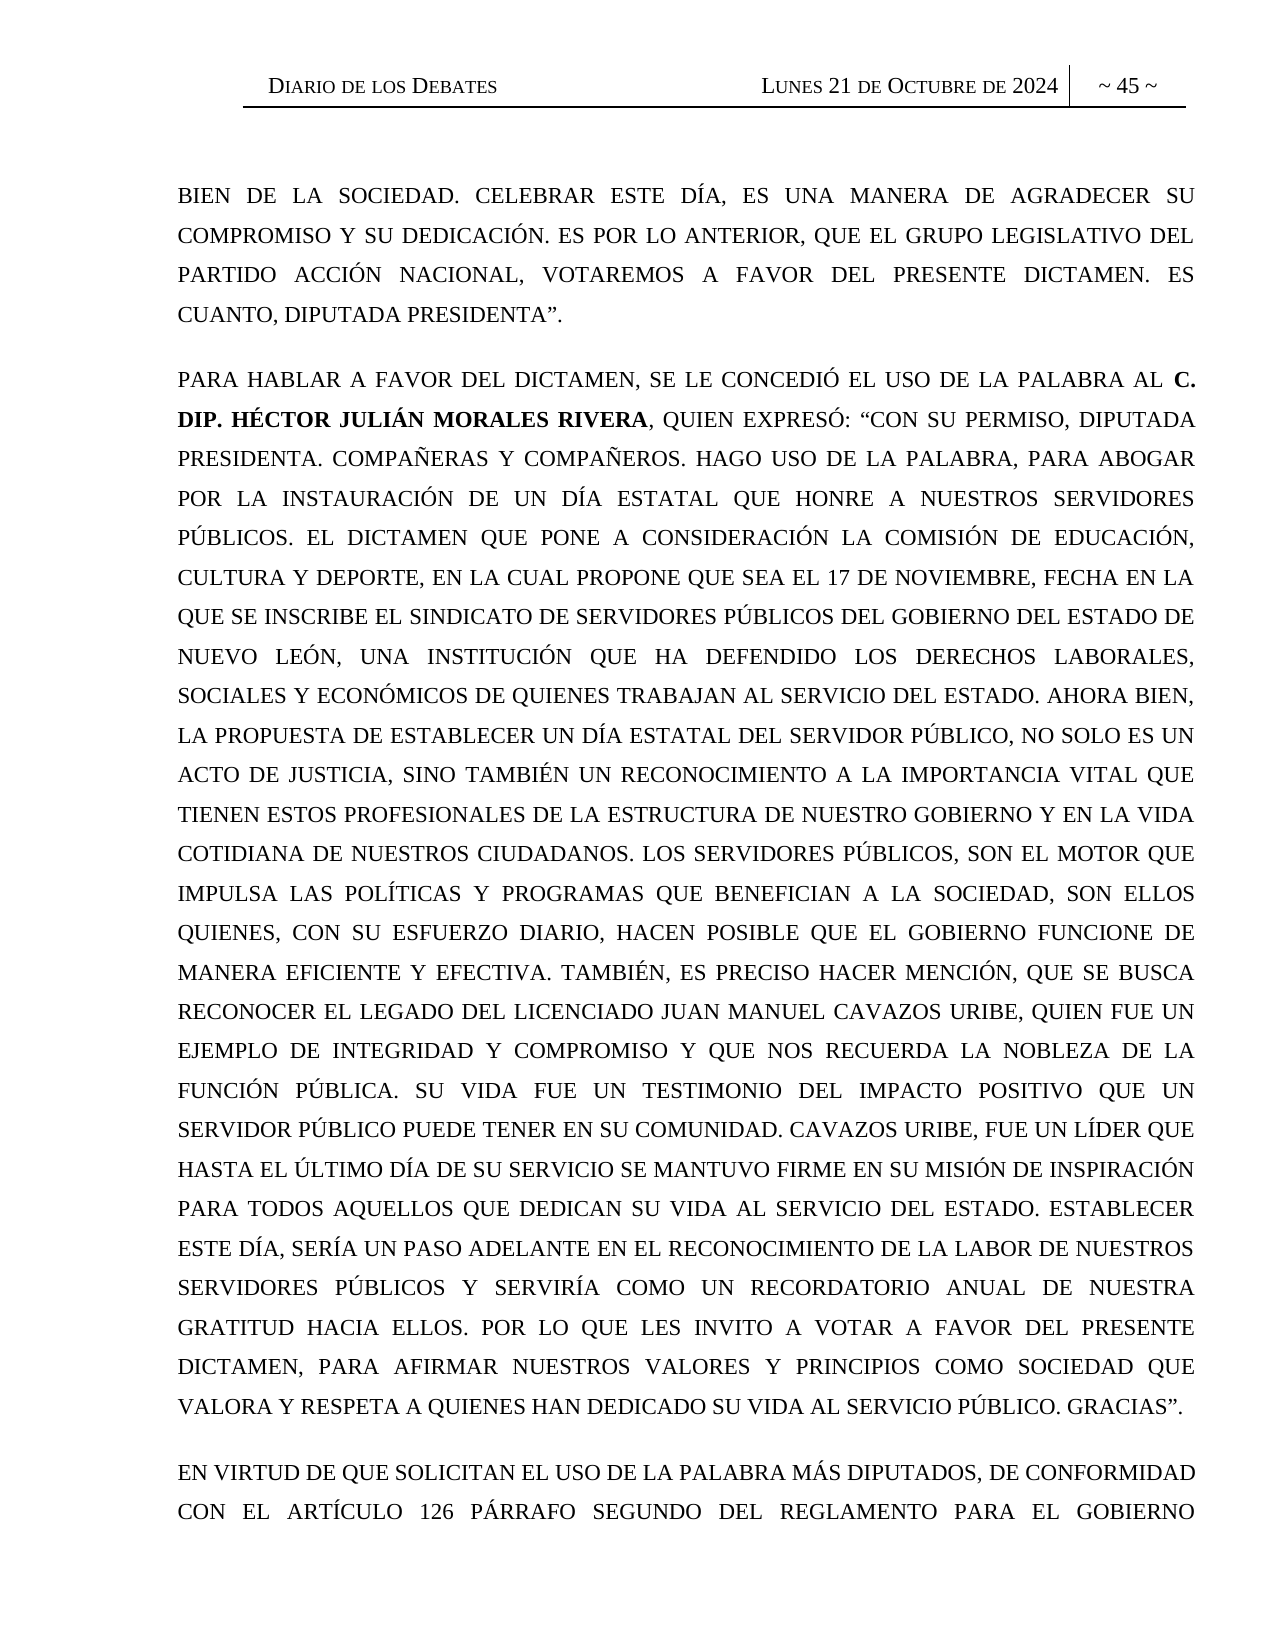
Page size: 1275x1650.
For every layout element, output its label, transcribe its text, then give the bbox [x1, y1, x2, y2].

text PARA HABLAR A FAVOR DEL DICTAMEN, SE LE CONCEDIÓ EL USO DE LA PALABRA AL C. DIP. HÉCTOR JULIÁN MORALES RIVERA, QUIEN EXPRESÓ: “CON SU PERMISO, DIPUTADA PRESIDENTA. COMPAÑERAS Y COMPAÑEROS. HAGO USO DE LA PALABRA, PARA ABOGAR POR LA INSTAURACIÓN DE UN DÍA ESTATAL QUE HONRE A NUESTROS SERVIDORES PÚBLICOS. EL DICTAMEN QUE PONE A CONSIDERACIÓN LA COMISIÓN DE EDUCACIÓN, CULTURA Y DEPORTE, EN LA CUAL PROPONE QUE SEA EL 17 DE NOVIEMBRE, FECHA EN LA QUE SE INSCRIBE EL SINDICATO DE SERVIDORES PÚBLICOS DEL GOBIERNO DEL ESTADO DE NUEVO LEÓN, UNA INSTITUCIÓN QUE HA DEFENDIDO LOS DERECHOS LABORALES, SOCIALES Y ECONÓMICOS DE QUIENES TRABAJAN AL SERVICIO DEL ESTADO. AHORA BIEN, LA PROPUESTA DE ESTABLECER UN DÍA ESTATAL DEL SERVIDOR PÚBLICO, NO SOLO ES UN ACTO DE JUSTICIA, SINO TAMBIÉN UN RECONOCIMIENTO A LA IMPORTANCIA VITAL QUE TIENEN ESTOS PROFESIONALES DE LA ESTRUCTURA DE NUESTRO GOBIERNO Y EN LA VIDA COTIDIANA DE NUESTROS CIUDADANOS. LOS SERVIDORES PÚBLICOS, SON EL MOTOR QUE IMPULSA LAS POLÍTICAS Y PROGRAMAS QUE BENEFICIAN A LA SOCIEDAD, SON ELLOS QUIENES, CON SU ESFUERZO DIARIO, HACEN POSIBLE QUE EL GOBIERNO FUNCIONE DE MANERA EFICIENTE Y EFECTIVA. TAMBIÉN, ES PRECISO HACER MENCIÓN, QUE SE BUSCA RECONOCER EL LEGADO DEL LICENCIADO JUAN MANUEL CAVAZOS URIBE, QUIEN FUE UN EJEMPLO DE INTEGRIDAD Y COMPROMISO Y QUE NOS RECUERDA LA NOBLEZA DE LA FUNCIÓN PÚBLICA. SU VIDA FUE UN TESTIMONIO DEL IMPACTO POSITIVO QUE UN SERVIDOR PÚBLICO PUEDE TENER EN SU COMUNIDAD. CAVAZOS URIBE, FUE UN LÍDER QUE HASTA EL ÚLTIMO DÍA DE SU SERVICIO SE MANTUVO FIRME EN SU MISIÓN DE INSPIRACIÓN PARA TODOS AQUELLOS QUE DEDICAN SU VIDA AL SERVICIO DEL ESTADO. ESTABLECER ESTE DÍA, SERÍA UN PASO ADELANTE EN EL RECONOCIMIENTO DE LA LABOR DE NUESTROS SERVIDORES PÚBLICOS Y SERVIRÍA COMO UN RECORDATORIO ANUAL DE NUESTRA GRATITUD HACIA ELLOS. POR LO QUE LES INVITO A VOTAR A FAVOR DEL PRESENTE DICTAMEN, PARA AFIRMAR NUESTROS VALORES Y PRINCIPIOS COMO SOCIEDAD QUE VALORA Y RESPETA A QUIENES HAN DEDICADO SU VIDA AL SERVICIO PÚBLICO. GRACIAS”. [177, 366, 1196, 1419]
